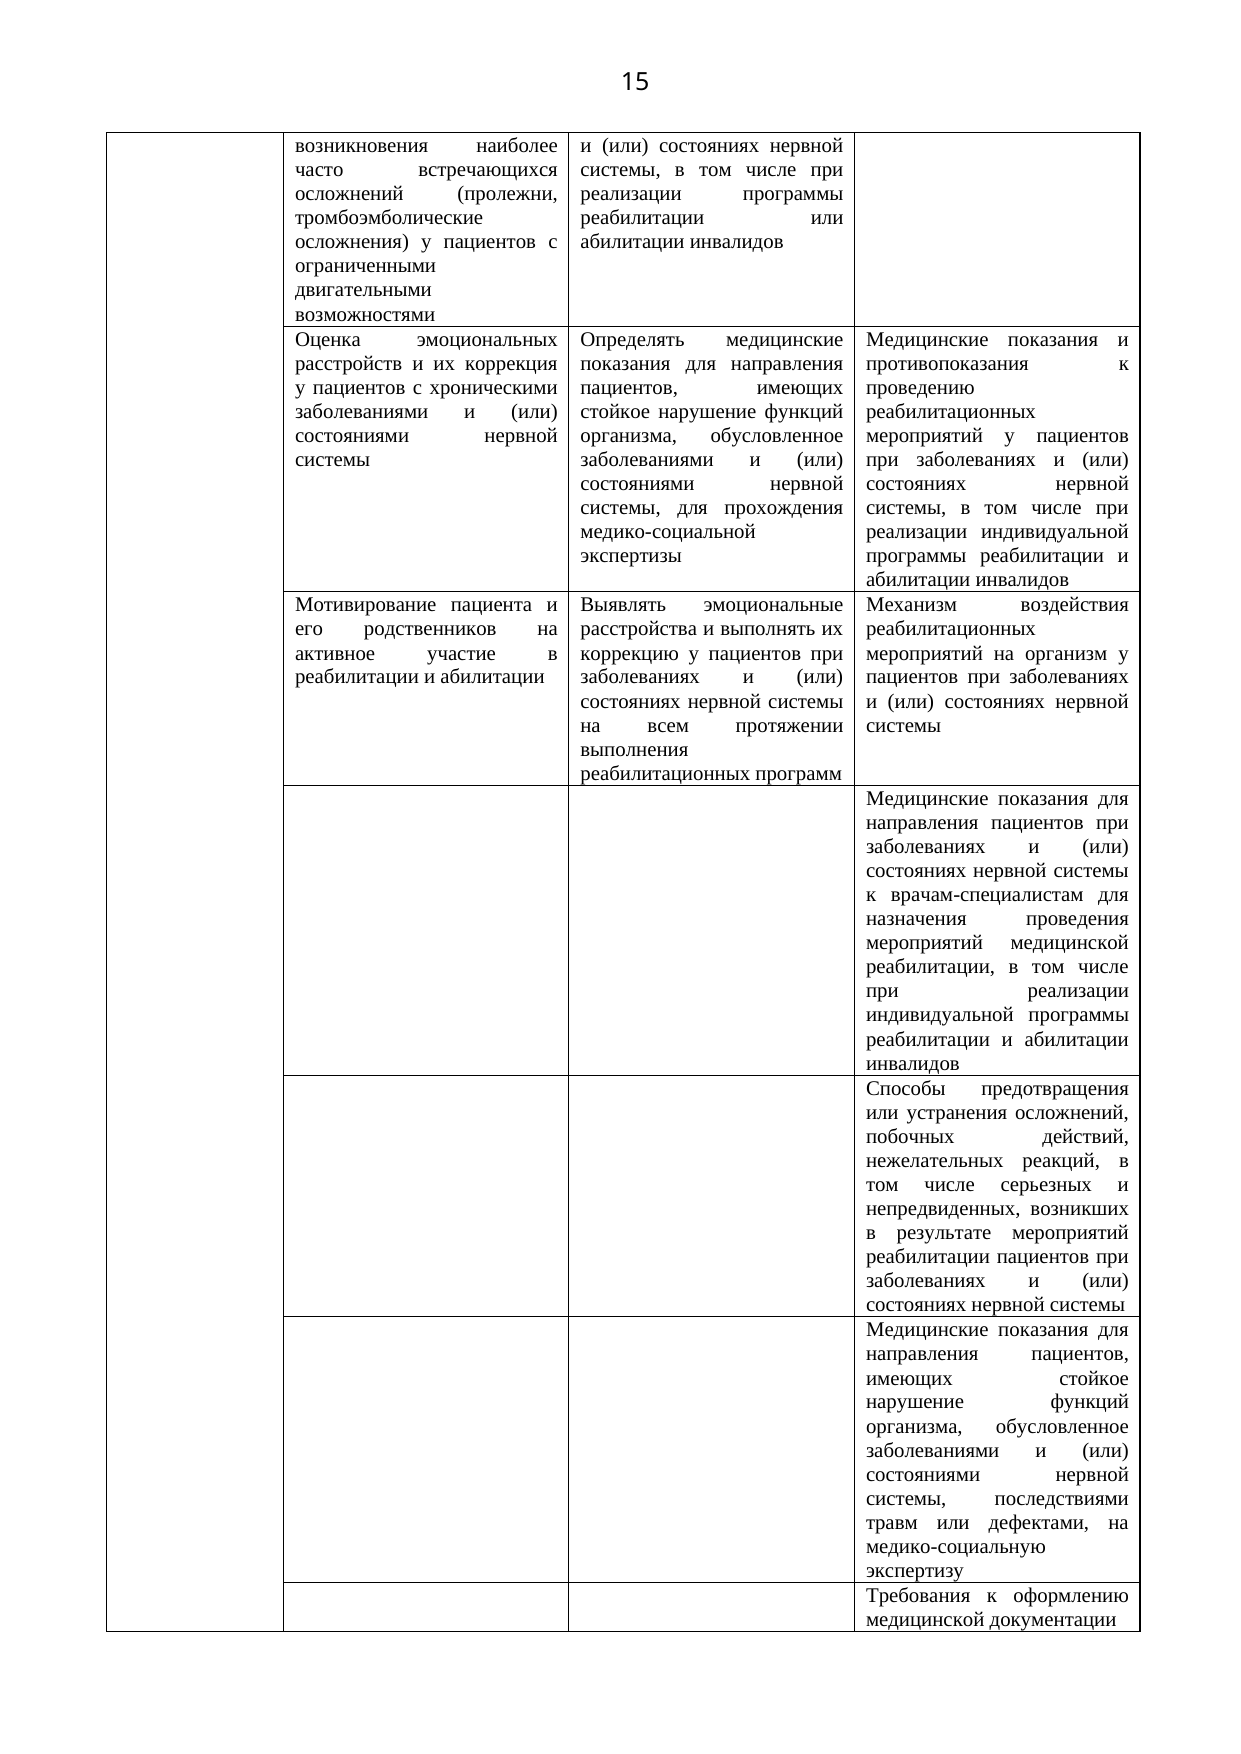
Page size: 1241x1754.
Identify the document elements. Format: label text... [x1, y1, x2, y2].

table_cell Медицинские показания для направления пациентов, имеющих стойкое нарушение функций организма, обусловленное заболеваниями и (или) состояниями нервной системы, последствиями травм или дефектами, на медико-социальную экспертизу [855, 1317, 1139, 1582]
table_cell Выявлять эмоциональные расстройства и выполнять их коррекцию у пациентов при заболеваниях и (или) состояниях нервной системы на всем протяжении выполнения реабилитационных программ [569, 592, 854, 785]
table_cell Медицинские показания для направления пациентов при заболеваниях и (или) состояниях нервной системы к врачам-специалистам для назначения проведения мероприятий медицинской реабилитации, в том числе при реализации индивидуальной программы реабилитации и абилитации инвалидов [855, 786, 1139, 1074]
table_cell [569, 786, 854, 1074]
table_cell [855, 133, 1139, 326]
table_cell Способы предотвращения или устранения осложнений, побочных действий, нежелательных реакций, в том числе серьезных и непредвиденных, возникших в результате мероприятий реабилитации пациентов при заболеваниях и (или) состояниях нервной системы [855, 1076, 1139, 1316]
table_cell Механизм воздействия реабилитационных мероприятий на организм у пациентов при заболеваниях и (или) состояниях нервной системы [855, 592, 1139, 785]
table_cell [284, 1317, 568, 1582]
table_cell [284, 1076, 568, 1316]
table_cell [284, 1583, 568, 1631]
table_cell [569, 133, 854, 326]
table_cell [569, 1076, 854, 1316]
table_cell [284, 786, 568, 1074]
table_cell Оценка эмоциональных расстройств и их коррекция у пациентов с хроническими заболеваниями и (или) состояниями нервной системы [284, 327, 568, 591]
table_cell [569, 1317, 854, 1582]
table_cell Медицинские показания и противопоказания к проведению реабилитационных мероприятий у пациентов при заболеваниях и (или) состояниях нервной системы, в том числе при реализации индивидуальной программы реабилитации и абилитации инвалидов [855, 327, 1139, 591]
table_cell Требования к оформлению медицинской документации [855, 1583, 1139, 1631]
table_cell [284, 133, 568, 326]
table_cell [569, 1583, 854, 1631]
table_cell Мотивирование пациента и его родственников на активное участие в реабилитации и абилитации [284, 592, 568, 785]
table_cell Определять медицинские показания для направления пациентов, имеющих стойкое нарушение функций организма, обусловленное заболеваниями и (или) состояниями нервной системы, для прохождения медико-социальной экспертизы [569, 327, 854, 591]
